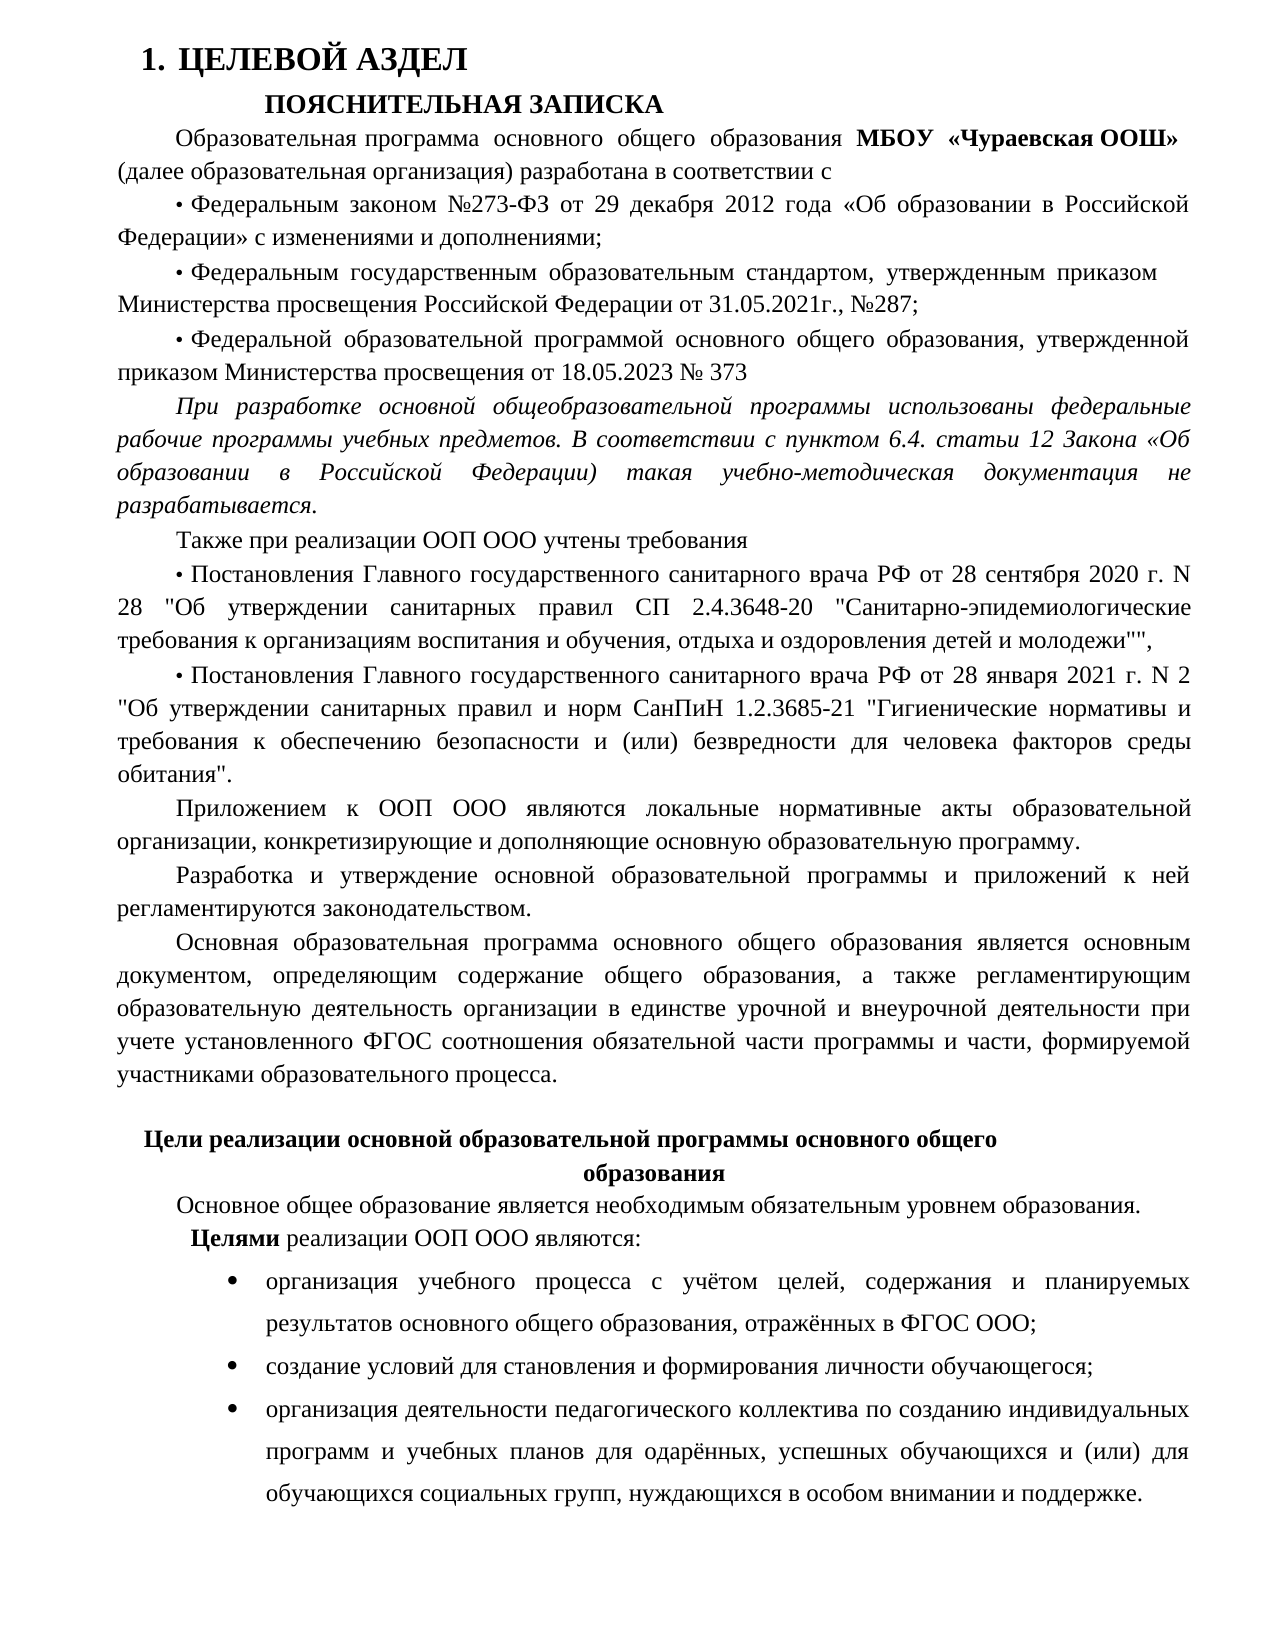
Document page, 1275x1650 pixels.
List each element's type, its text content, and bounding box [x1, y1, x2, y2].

text образования [143, 1158, 1165, 1186]
text Основная образовательная программа основного общего образования является основным документом, определяющим содержание общего образования, а также регламентирующим образовательную деятельность организации в единстве урочной и внеурочной деятельности при учете установленного ФГОС соотношения обязательной части программы и части, формируемой участниками образовательного процесса. [117, 927, 1191, 1088]
text (далее образовательная организация) разработана в соответствии с [117, 156, 1223, 185]
text Разработка и утверждение основной образовательной программы и приложений к ней регламентируются законодательством. [117, 860, 1190, 922]
subtitle Цели реализации основной образовательной программы основного общего [113, 1124, 1223, 1153]
list Федеральной образовательной программой основного общего образования, утвержденной приказом Министерства просвещения от 18.05.2023 № 373 [117, 324, 1191, 386]
list организация учебного процесса с учётом целей, содержания и планируемых результатов основного общего образования, отражённых в ФГОС ООО; [228, 1266, 1190, 1337]
list создание условий для становления и формирования личности обучающегося; [228, 1351, 1223, 1380]
text Также при реализации ООП ООО учтены требования [176, 525, 1223, 554]
list Федеральным государственным образовательным стандартом, утвержденным приказом Министерства просвещения Российской Федерации от 31.05.2021г., №287; [117, 257, 1191, 318]
list Федеральным законом №273-ФЗ от 29 декабря 2012 года «Об образовании в Российской Федерации» с изменениями и дополнениями; [117, 189, 1191, 251]
list Постановления Главного государственного санитарного врача РФ от 28 января 2021 г. N 2 "Об утверждении санитарных правил и норм СанПиН 1.2.3685-21 "Гигиенические нормативы и требования к обеспечению безопасности и (или) безвредности для человека факторов среды обитания". [117, 660, 1191, 788]
subtitle ЦЕЛЕВОЙ АЗДЕЛ [140, 39, 1223, 78]
text Целями реализации ООП ООО являются: [143, 1223, 689, 1252]
text Приложением к ООП ООО являются локальные нормативные акты образовательной организации, конкретизирующие и дополняющие основную образовательную программу. [117, 793, 1191, 855]
text Основное общее образование является необходимым обязательным уровнем образования. [143, 1190, 1174, 1219]
list организация деятельности педагогического коллектива по созданию индивидуальных программ и учебных планов для одарённых, успешных обучающихся и (или) для обучающихся социальных групп, нуждающихся в особом внимании и поддержке. [228, 1394, 1190, 1507]
list Постановления Главного государственного санитарного врача РФ от 28 сентября 2020 г. N 28 "Об утверждении санитарных правил СП 2.4.3648-20 "Санитарно-эпидемиологические требования к организациям воспитания и обучения, отдыха и оздоровления детей и молодежи"", [117, 559, 1192, 654]
subtitle ПОЯСНИТЕЛЬНАЯ ЗАПИСКА [243, 88, 1223, 119]
text Образовательная программа основного общего образования МБОУ «Чураевская ООШ» [175, 123, 1223, 152]
text При разработке основной общеобразовательной программы использованы федеральные рабочие программы учебных предметов. В соответствии с пунктом 6.4. статьи 12 Закона «Об образовании в Российской Федерации) такая учебно-методическая документация не разрабатывается. [117, 391, 1191, 519]
